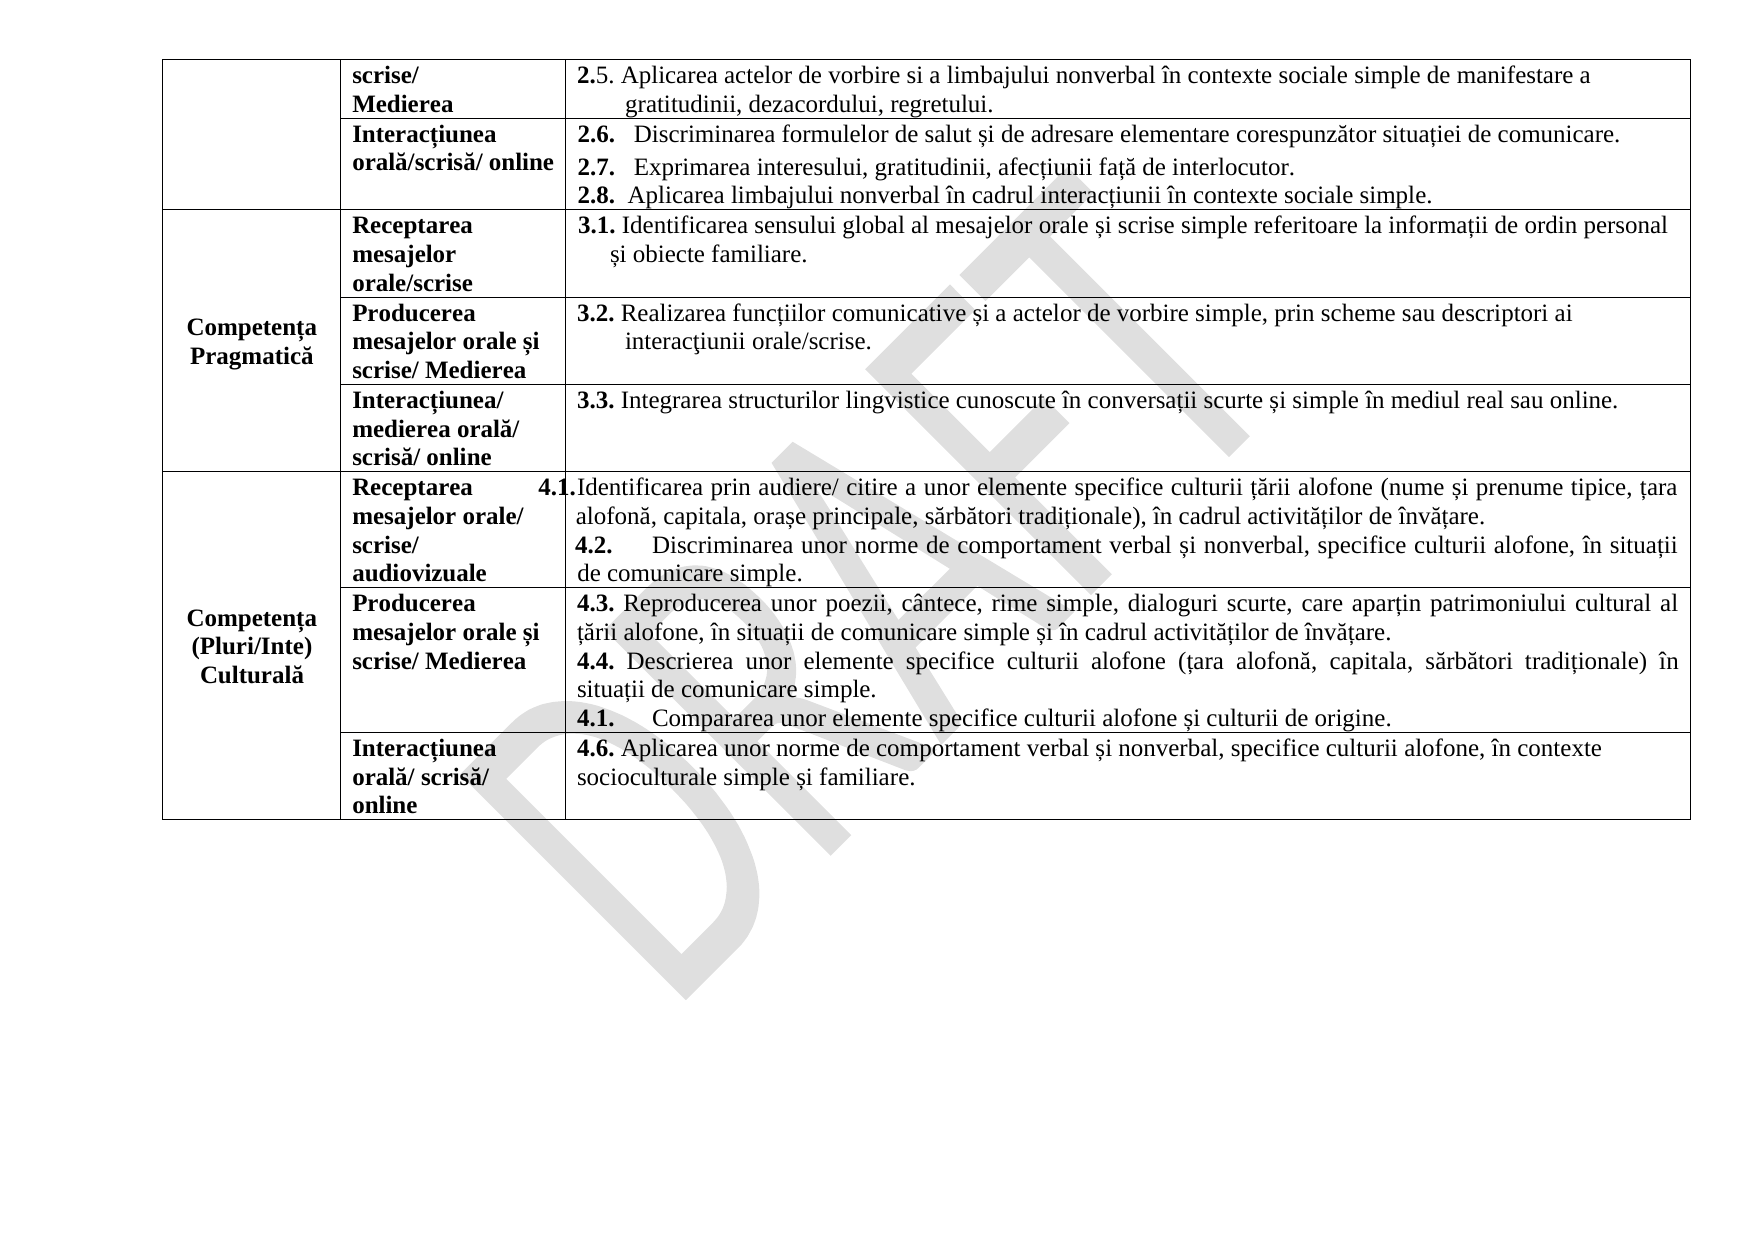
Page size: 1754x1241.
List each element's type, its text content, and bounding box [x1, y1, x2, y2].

table_cell Receptarea mesajelor orale/ scrise/ audiovizuale [341, 472, 565, 587]
table_cell Competența (Pluri/Inte) Culturală [163, 472, 340, 819]
table_cell 3.1. Identificarea sensului global al mesajelor orale și scrise simple referitoare la informații de ordin personal și obiecte familiare. [566, 210, 1690, 297]
table_cell Interacțiunea orală/scrisă/ online [341, 119, 565, 209]
table_cell Identificarea prin audiere/ citire a unor elemente specifice culturii țării alofone (nume și prenume tipice, țara alofonă, capitala, orașe principale, sărbători tradiționale), în cadrul activităților de învățare. Discriminarea unor norme de comportament verbal și nonverbal, specifice culturii alofone, în situații de comunicare simple. [566, 472, 1690, 587]
table_cell 4.3. Reproducerea unor poezii, cântece, rime simple, dialoguri scurte, care aparțin patrimoniului cultural al țării alofone, în situații de comunicare simple și în cadrul activităților de învățare. 4.4. Descrierea unor elemente specifice culturii alofone (țara alofonă, capitala, sărbători tradiționale) în situații de comunicare simple. Compararea unor elemente specifice culturii alofone și culturii de origine. [566, 588, 1690, 732]
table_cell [341, 60, 565, 118]
table_cell Producerea mesajelor orale și scrise/ Medierea [341, 588, 565, 732]
table_cell Competența Pragmatică [163, 210, 340, 471]
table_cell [566, 60, 1690, 118]
table_cell 3.3. Integrarea structurilor lingvistice cunoscute în conversații scurte și simple în mediul real sau online. [566, 385, 1690, 471]
table_cell 2.6. Discriminarea formulelor de salut și de adresare elementare corespunzător situației de comunicare. 2.7. Exprimarea interesului, gratitudinii, afecțiunii față de interlocutor. 2.8. Aplicarea limbajului nonverbal în cadrul interacțiunii în contexte sociale simple. [566, 119, 1690, 209]
table_cell 4.6. Aplicarea unor norme de comportament verbal și nonverbal, specifice culturii alofone, în contexte socioculturale simple și familiare. [566, 733, 1690, 819]
table_cell 3.2. Realizarea funcțiilor comunicative și a actelor de vorbire simple, prin scheme sau descriptori ai interacţiunii orale/scrise. [566, 298, 1690, 384]
table_cell Receptarea mesajelor orale/scrise [341, 210, 565, 297]
table_cell Producerea mesajelor orale și scrise/ Medierea [341, 298, 565, 384]
table_cell Interacțiunea/ medierea orală/ scrisă/ online [341, 385, 565, 471]
table_cell Interacțiunea orală/ scrisă/ online [341, 733, 565, 819]
